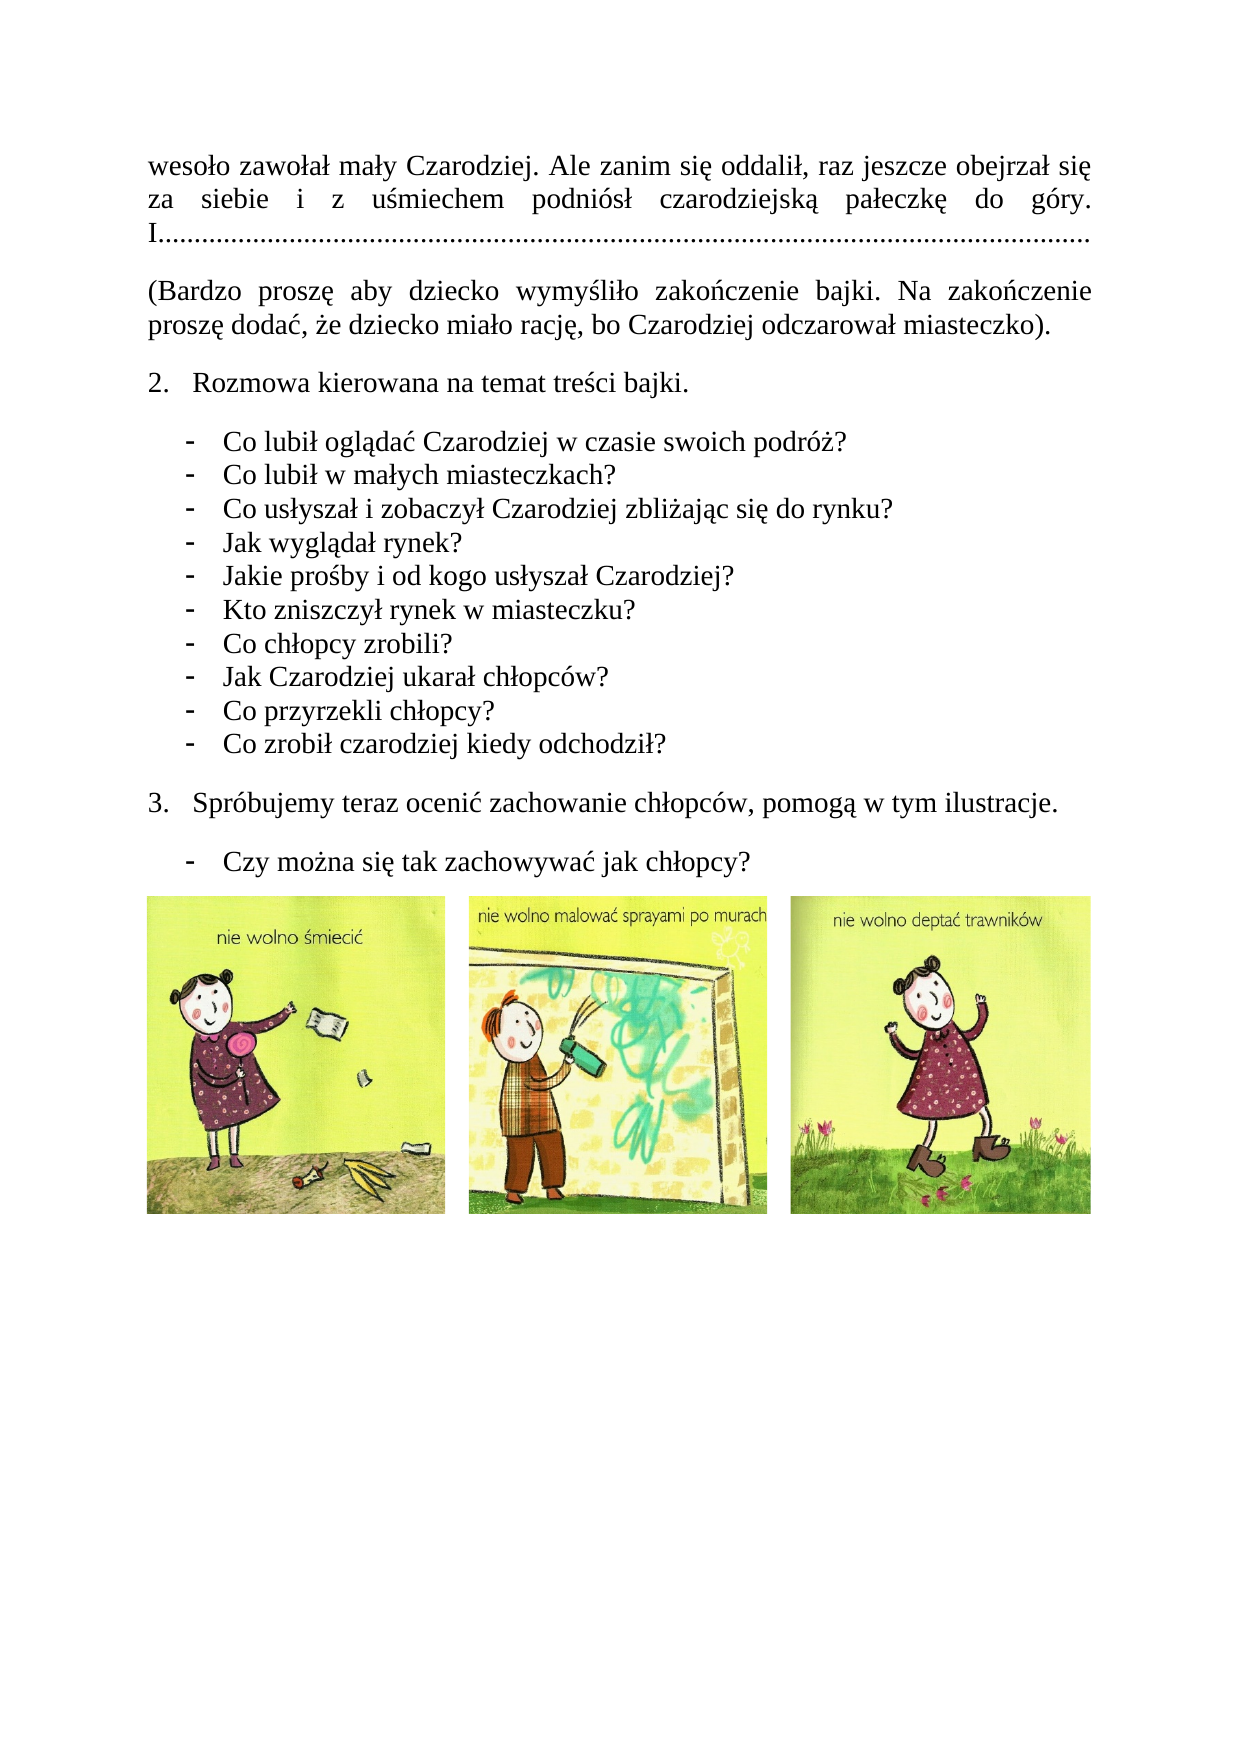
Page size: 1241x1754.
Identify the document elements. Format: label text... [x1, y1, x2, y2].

picture [146, 896, 446, 1212]
list Spróbujemy teraz ocenić zachowanie chłopców, pomogą w tym ilustracje. [148, 785, 1093, 819]
list Rozmowa kierowana na temat treści bajki. [148, 365, 1093, 399]
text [148, 148, 1093, 248]
list Co przyrzekli chłopcy? [185, 693, 1093, 727]
list Czy można się tak zachowywać jak chłopcy? [185, 844, 1093, 877]
list Jak wyglądał rynek? [185, 525, 1093, 558]
list Co lubił w małych miasteczkach? [185, 457, 1093, 491]
text (Bardzo proszę aby dziecko wymyśliło zakończenie bajki. Na zakończenie proszę dodać, że dziecko miało rację, bo Czarodziej odczarował miasteczko). [148, 273, 1093, 340]
picture [790, 896, 1091, 1212]
list Kto zniszczył rynek w miasteczku? [185, 592, 1093, 626]
list Co chłopcy zrobili? [185, 626, 1093, 659]
list Co zrobił czarodziej kiedy odchodził? [185, 727, 1093, 760]
list Co usłyszał i zobaczył Czarodziej zbliżając się do rynku? [185, 491, 1093, 525]
list Jakie prośby i od kogo usłyszał Czarodziej? [185, 558, 1093, 592]
list Co lubił oglądać Czarodziej w czasie swoich podróż? [185, 424, 1093, 457]
picture [468, 896, 768, 1212]
list Jak Czarodziej ukarał chłopców? [185, 659, 1093, 693]
